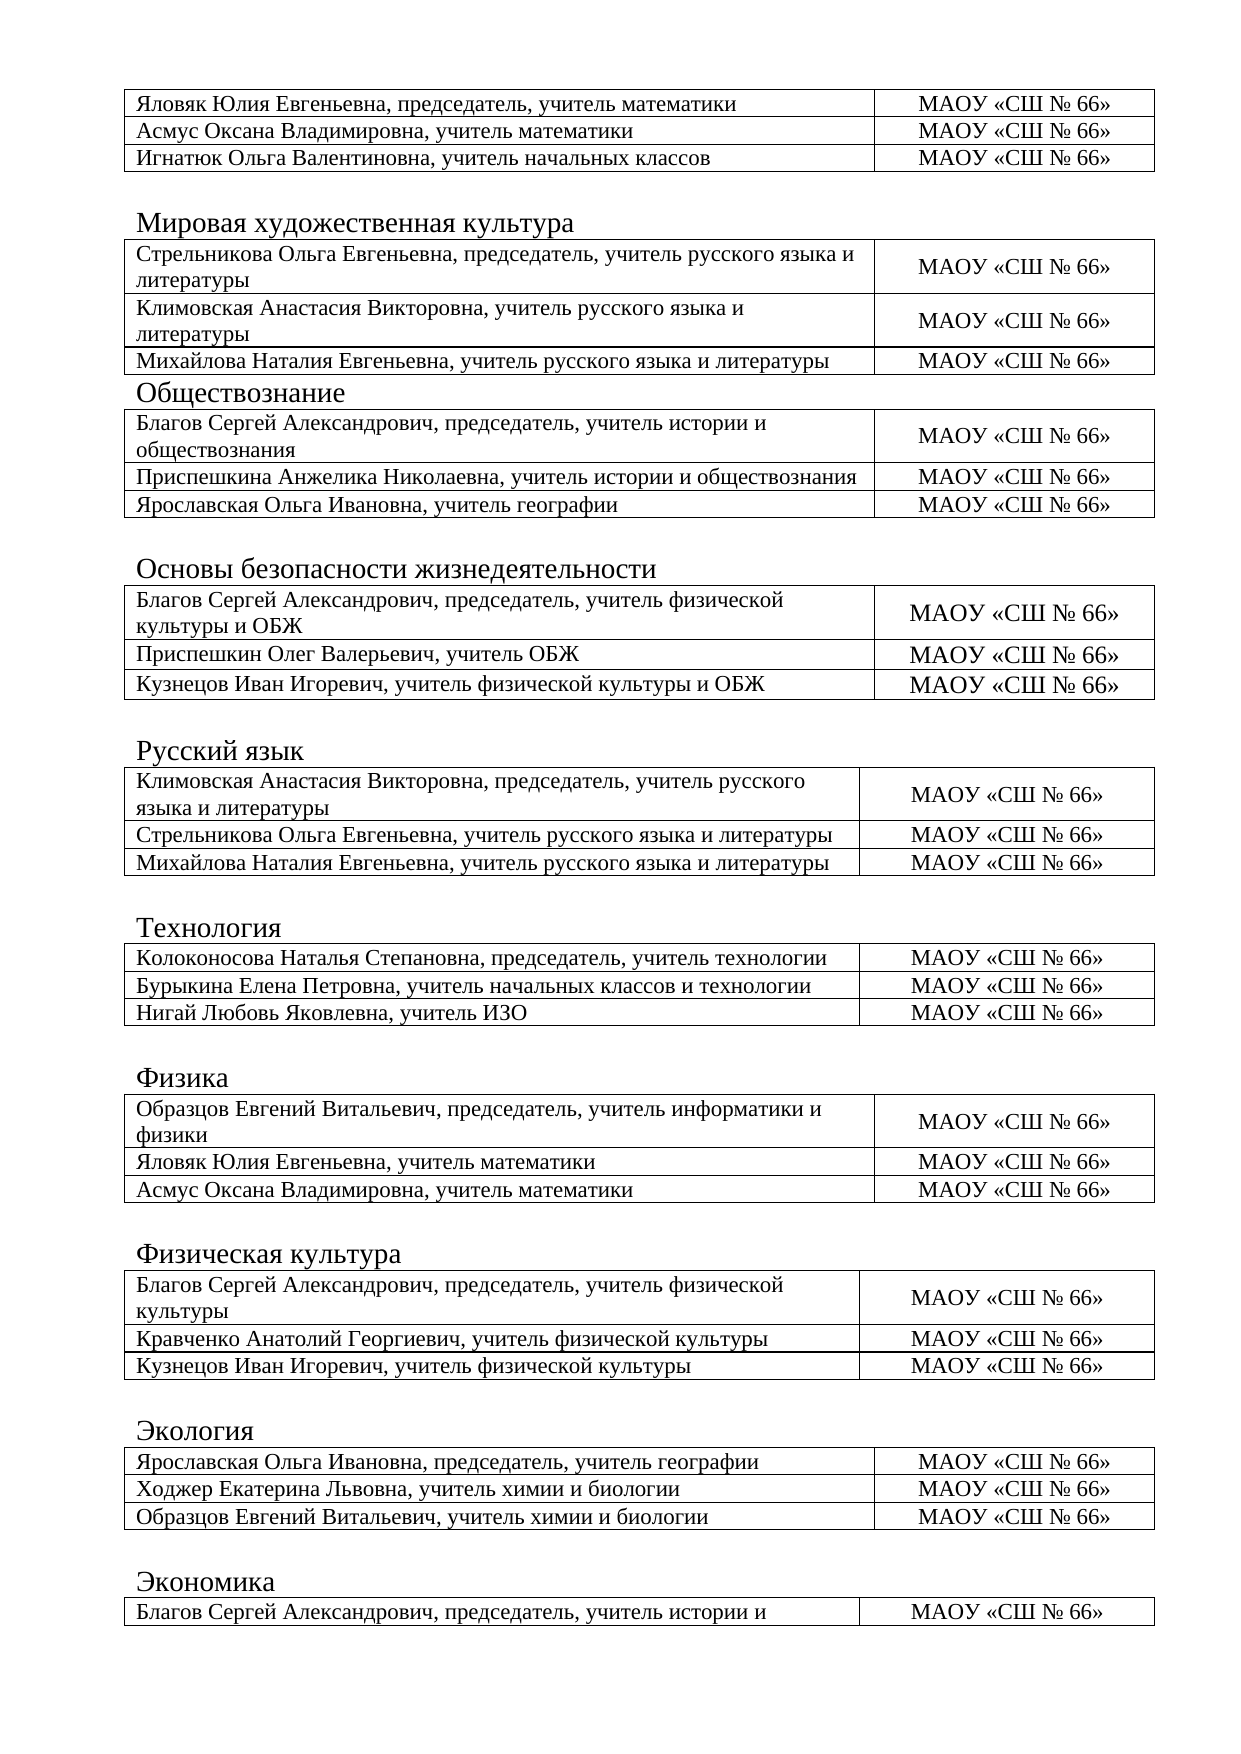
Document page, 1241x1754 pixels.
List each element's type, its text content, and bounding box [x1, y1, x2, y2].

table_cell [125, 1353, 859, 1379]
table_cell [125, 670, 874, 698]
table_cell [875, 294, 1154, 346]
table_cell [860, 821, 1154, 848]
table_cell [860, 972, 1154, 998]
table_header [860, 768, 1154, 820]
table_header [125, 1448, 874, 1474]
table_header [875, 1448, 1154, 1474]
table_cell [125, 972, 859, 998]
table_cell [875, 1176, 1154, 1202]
title Технология [136, 910, 1152, 943]
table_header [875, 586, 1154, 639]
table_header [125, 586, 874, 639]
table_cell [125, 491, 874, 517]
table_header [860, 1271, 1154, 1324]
title Экономика [136, 1564, 1152, 1597]
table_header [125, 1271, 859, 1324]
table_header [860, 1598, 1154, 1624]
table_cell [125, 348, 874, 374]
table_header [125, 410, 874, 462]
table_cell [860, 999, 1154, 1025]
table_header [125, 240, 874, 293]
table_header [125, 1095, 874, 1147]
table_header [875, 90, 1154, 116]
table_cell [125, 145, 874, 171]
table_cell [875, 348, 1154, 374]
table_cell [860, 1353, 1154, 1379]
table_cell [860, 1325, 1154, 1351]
title Физика [136, 1060, 1152, 1093]
title Физическая культура [136, 1237, 1152, 1270]
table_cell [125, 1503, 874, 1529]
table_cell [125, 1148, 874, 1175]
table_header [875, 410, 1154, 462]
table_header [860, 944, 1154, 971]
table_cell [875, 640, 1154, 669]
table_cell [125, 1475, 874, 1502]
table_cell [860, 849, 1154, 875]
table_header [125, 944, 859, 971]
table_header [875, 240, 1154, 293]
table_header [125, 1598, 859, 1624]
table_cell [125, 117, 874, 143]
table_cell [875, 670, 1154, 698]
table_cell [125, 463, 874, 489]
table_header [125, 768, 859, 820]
title Обществознание [136, 375, 1152, 408]
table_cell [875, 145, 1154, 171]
title Экология [136, 1413, 1152, 1447]
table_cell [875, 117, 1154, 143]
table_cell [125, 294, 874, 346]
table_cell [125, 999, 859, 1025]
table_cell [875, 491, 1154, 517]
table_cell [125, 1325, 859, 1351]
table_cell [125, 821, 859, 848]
title Мировая художественная культура [136, 205, 1152, 239]
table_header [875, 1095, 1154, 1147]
title Основы безопасности жизнедеятельности [136, 552, 1152, 585]
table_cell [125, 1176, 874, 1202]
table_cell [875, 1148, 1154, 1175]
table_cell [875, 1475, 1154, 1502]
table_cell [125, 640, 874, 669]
title Русский язык [136, 733, 1152, 767]
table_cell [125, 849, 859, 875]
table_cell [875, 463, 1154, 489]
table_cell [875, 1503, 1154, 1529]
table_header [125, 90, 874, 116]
